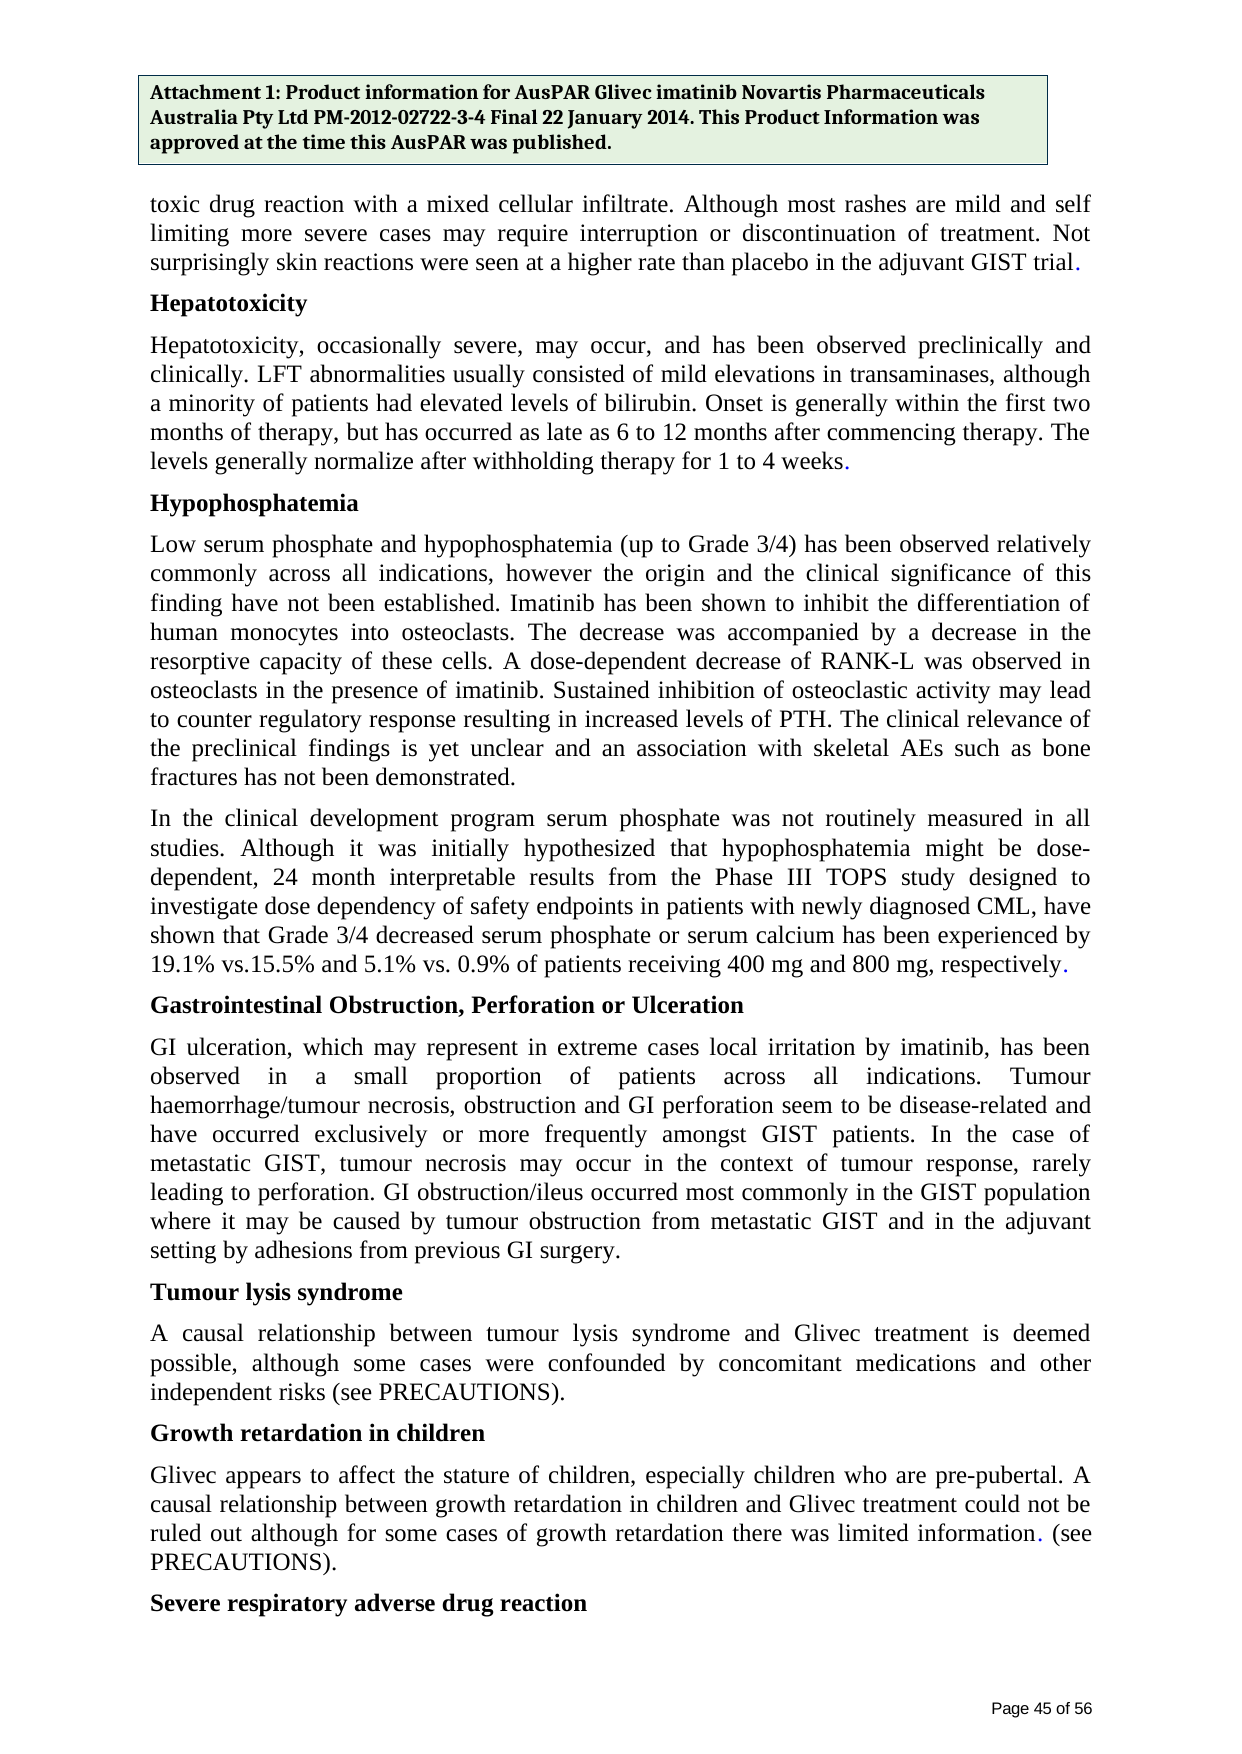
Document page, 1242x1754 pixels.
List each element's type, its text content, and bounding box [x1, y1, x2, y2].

text A causal relationship between tumour lysis syndrome and Glivec treatment is deemed possible, although some cases were confounded by concomitant medications and other independent risks (see PRECAUTIONS). [150, 1318, 1092, 1406]
text Low serum phosphate and hypophosphatemia (up to Grade 3/4) has been observed relatively commonly across all indications, however the origin and the clinical significance of this finding have not been established. Imatinib has been shown to inhibit the differentiation of human monocytes into osteoclasts. The decrease was accompanied by a decrease in the resorptive capacity of these cells. A dose-dependent decrease of RANK-L was observed in osteoclasts in the presence of imatinib. Sustained inhibition of osteoclastic activity may lead to counter regulatory response resulting in increased levels of PTH. The clinical relevance of the preclinical findings is yet unclear and an association with skeletal AEs such as bone fractures has not been demonstrated. [150, 529, 1092, 791]
text Severe respiratory adverse drug reaction [150, 1588, 1092, 1617]
text Gastrointestinal Obstruction, Perforation or Ulceration [150, 990, 1092, 1019]
text GI ulceration, which may represent in extreme cases local irritation by imatinib, has been observed in a small proportion of patients across all indications. Tumour haemorrhage/tumour necrosis, obstruction and GI perforation seem to be disease-related and have occurred exclusively or more frequently amongst GIST patients. In the case of metastatic GIST, tumour necrosis may occur in the context of tumour response, rarely leading to perforation. GI obstruction/ileus occurred most commonly in the GIST population where it may be caused by tumour obstruction from metastatic GIST and in the adjuvant setting by adhesions from previous GI surgery. [150, 1032, 1092, 1264]
text Glivec appears to affect the stature of children, especially children who are pre-pubertal. A causal relationship between growth retardation in children and Glivec treatment could not be ruled out although for some cases of growth retardation there was limited information. (see PRECAUTIONS). [150, 1459, 1092, 1576]
text Growth retardation in children [150, 1418, 1092, 1447]
text Hypophosphatemia [150, 488, 1092, 517]
text Hepatotoxicity, occasionally severe, may occur, and has been observed preclinically and clinically. LFT abnormalities usually consisted of mild elevations in transaminases, although a minority of patients had elevated levels of bilirubin. Onset is generally within the first two months of therapy, but has occurred as late as 6 to 12 months after commencing therapy. The levels generally normalize after withholding therapy for 1 to 4 weeks. [150, 330, 1092, 475]
text Tumour lysis syndrome [150, 1277, 1092, 1306]
text Hepatotoxicity [150, 288, 1092, 317]
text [150, 189, 1092, 276]
text In the clinical development program serum phosphate was not routinely measured in all studies. Although it was initially hypothesized that hypophosphatemia might be dose-dependent, 24 month interpretable results from the Phase III TOPS study designed to investigate dose dependency of safety endpoints in patients with newly diagnosed CML, have shown that Grade 3/4 decreased serum phosphate or serum calcium has been experienced by 19.1% vs.15.5% and 5.1% vs. 0.9% of patients receiving 400 mg and 800 mg, respectively. [150, 803, 1092, 978]
